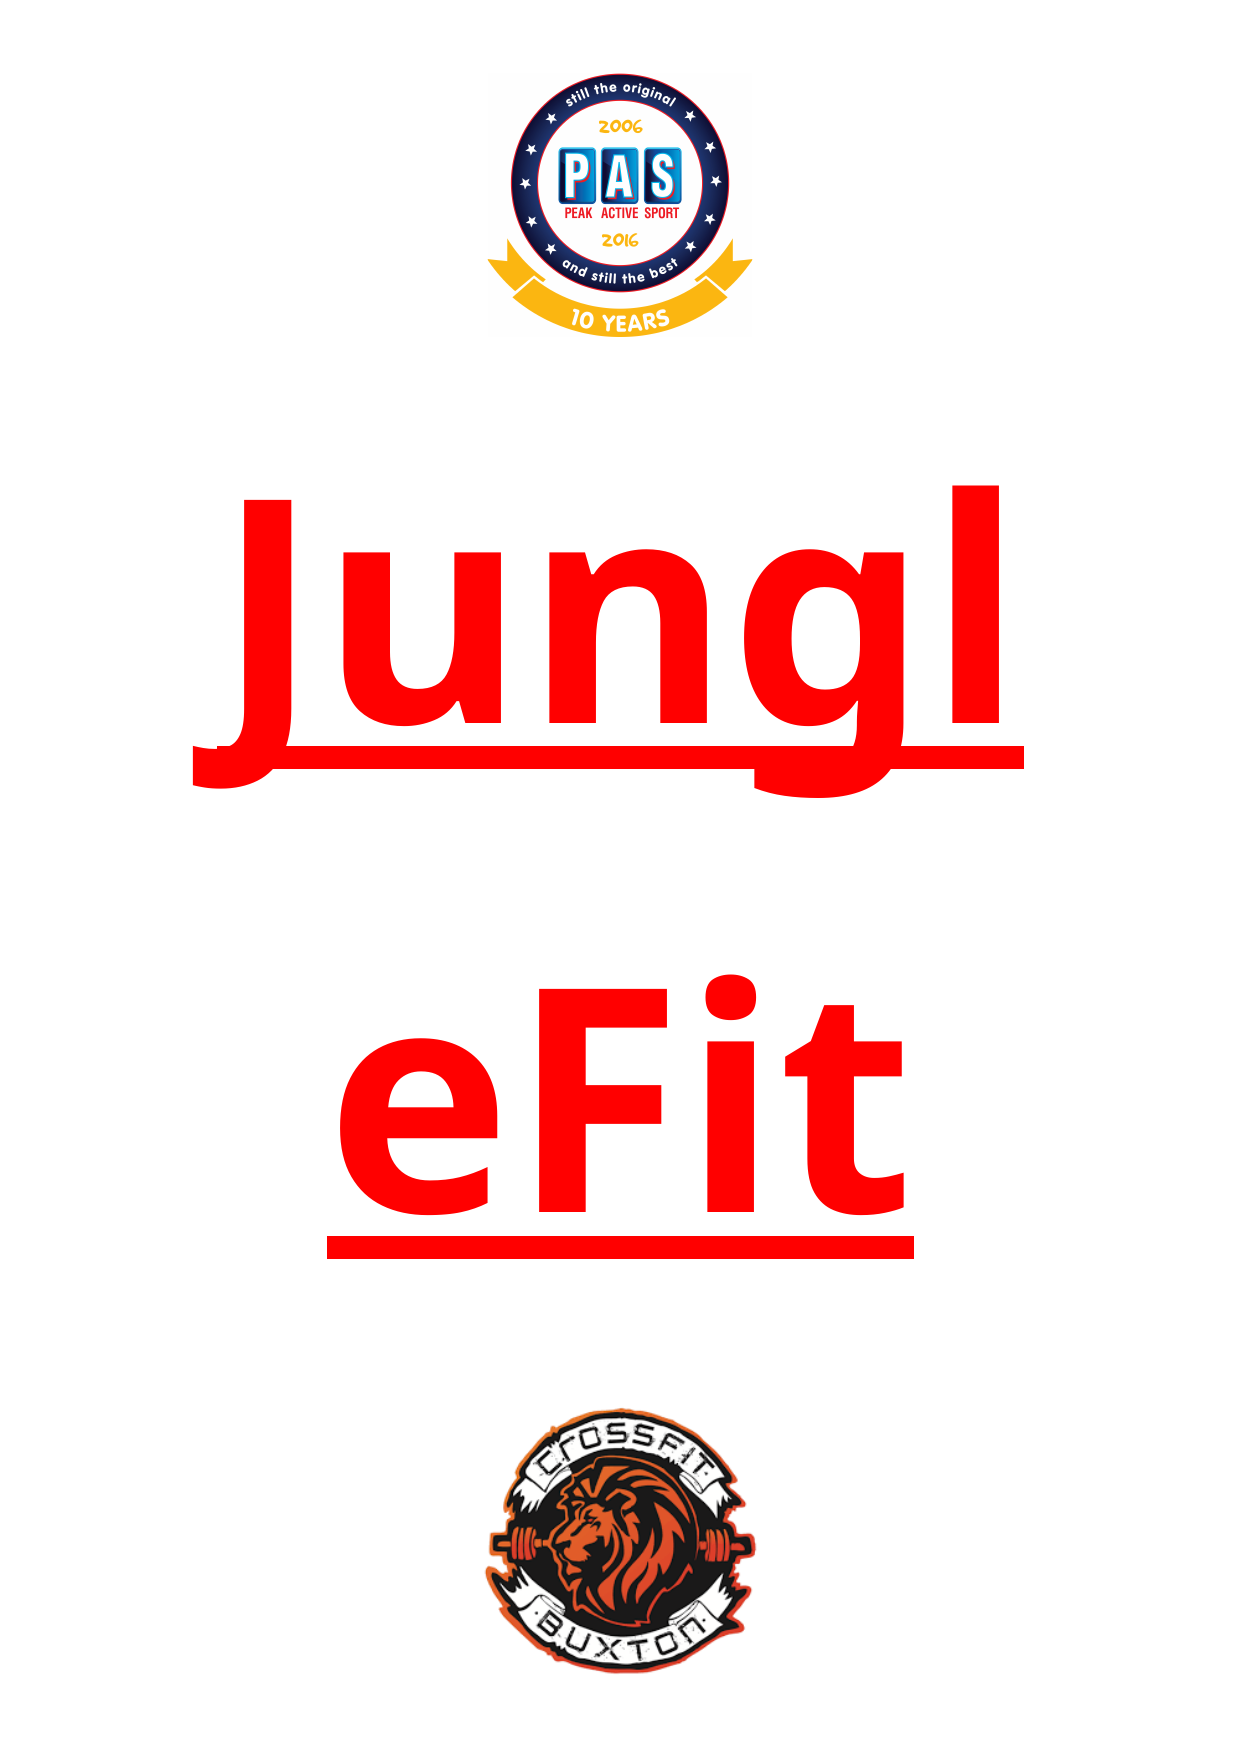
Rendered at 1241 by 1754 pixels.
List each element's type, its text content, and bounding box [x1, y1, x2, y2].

picture [481, 1402, 760, 1681]
picture [487, 73, 753, 337]
text JungleFit [150, 389, 1090, 1304]
